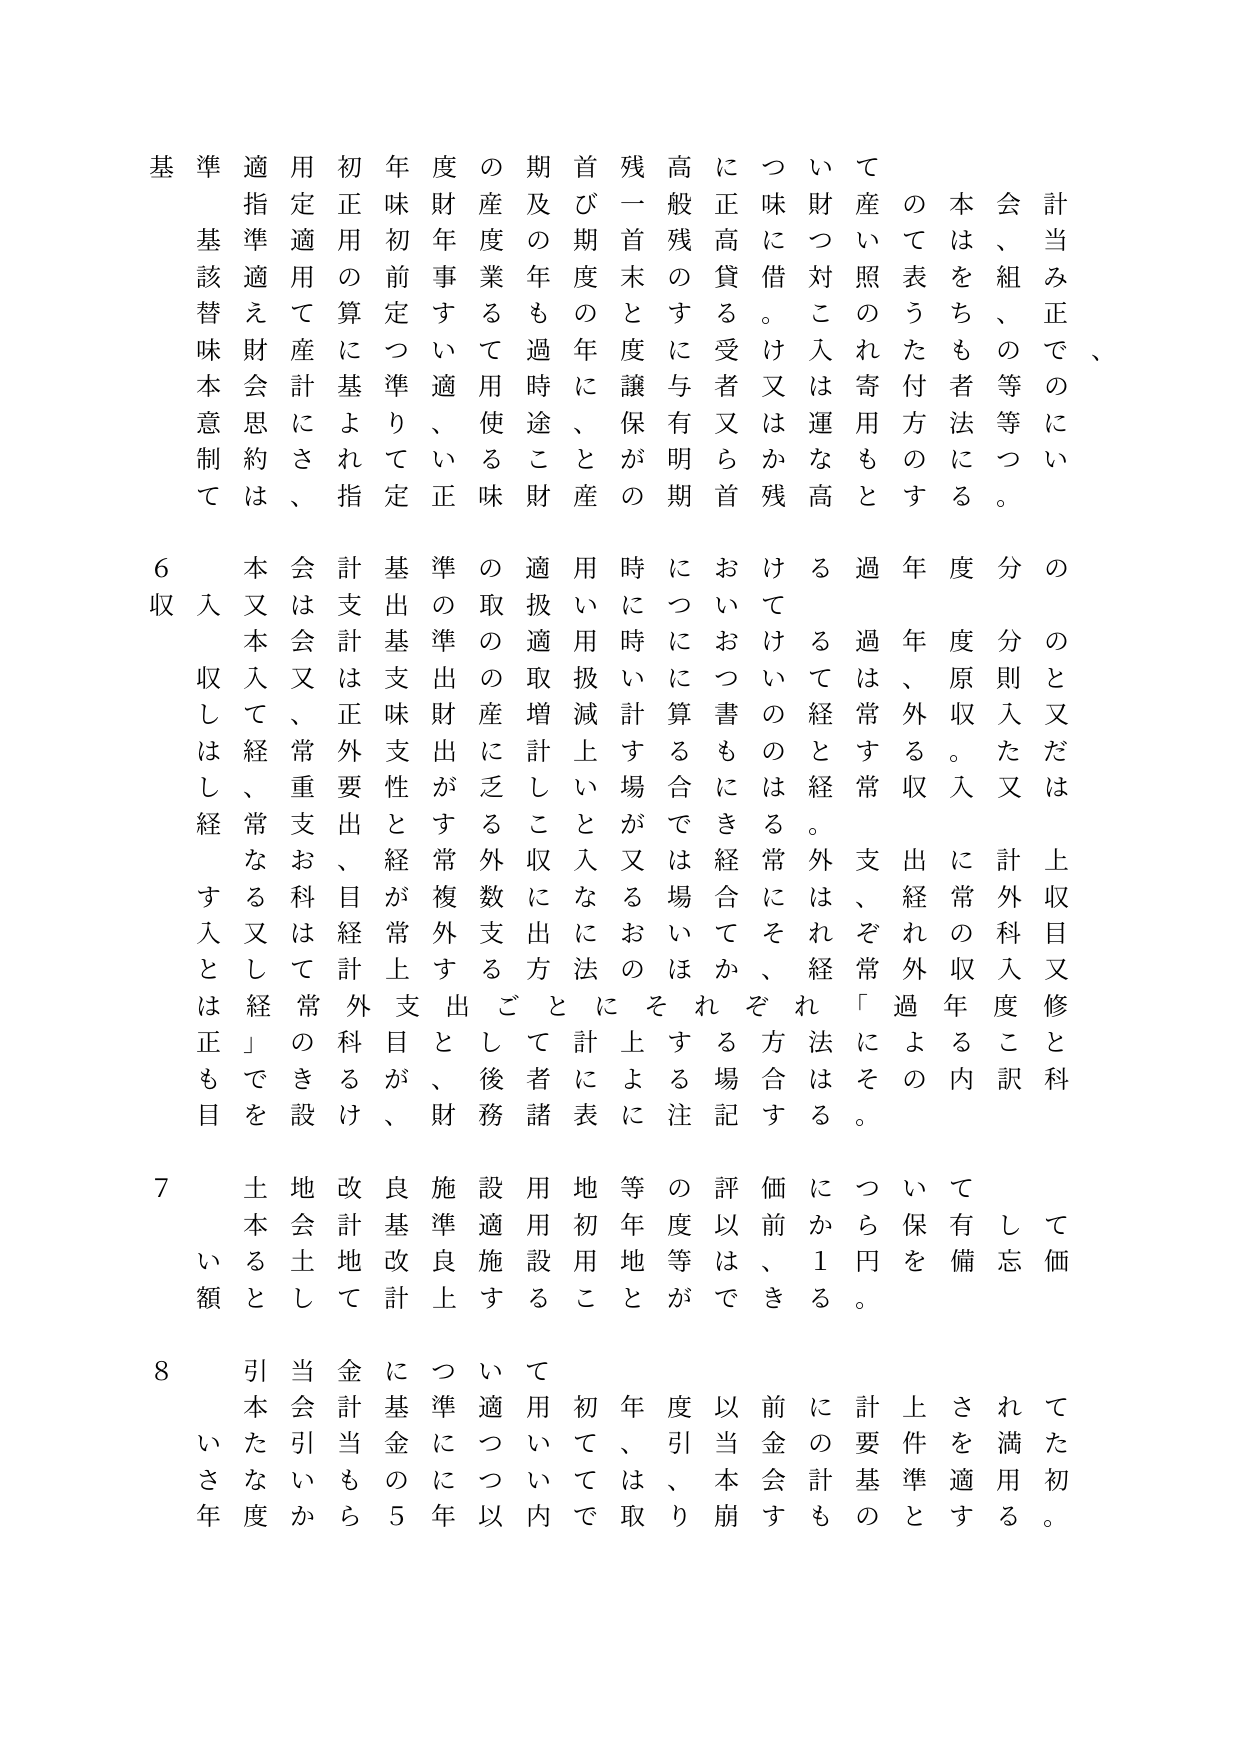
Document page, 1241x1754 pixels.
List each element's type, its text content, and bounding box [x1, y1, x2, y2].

text 指定正味財産及び一般正味財産の本会計基準適用初年度の期首残高については、当該適用の前事業年度末の貸借対照表を組み替えて算定するものとする。このうち、正味財産について過年度に受け入れたもので、本会計基準適用時に譲与者又は寄付者等の意思により、使途、保有又は運用方法等に制約されていることが明らかなものについては、指定正味財産の期首残高とする。 [173, 184, 1091, 512]
text 本会計基準適用初年度以前に計上されていた引当金について、引当金の要件を満たさないものについては、本会計基準適用初年度から５年以内で取り崩すものとする。 [173, 1387, 1091, 1533]
text ６ 本会計基準の適用時における過年度分の収入又は支出の取扱いについて [149, 549, 1091, 622]
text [149, 148, 1091, 184]
text なお、経常外収入又は経常外支出に計上する科目が複数になる場合には、経常外収入又は経常外支出においてそれぞれの科目として計上する方法のほか、経常外収入又は経常外支出ごとにそれぞれ「過年度修正」の科目として計上する方法によることもできるが、後者による場合はその内訳科目を設け、財務諸表に注記する。 [173, 841, 1091, 1132]
text 本会計基準の適用時における過年度分の収入又は支出の取扱いについては、原則として、正味財産増減計算書の経常外収入又は経常外支出に計上するものとする。ただし、重要性が乏しい場合には経常収入又は経常支出とすることができる。 [173, 622, 1091, 841]
text ７ 土地改良施設用地等の評価について [149, 1169, 1091, 1205]
text 本会計基準適用初年度以前から保有している土地改良施設用地等は、１円を備忘価額として計上することができる。 [173, 1205, 1091, 1314]
text ８ 引当金について [149, 1351, 1091, 1387]
